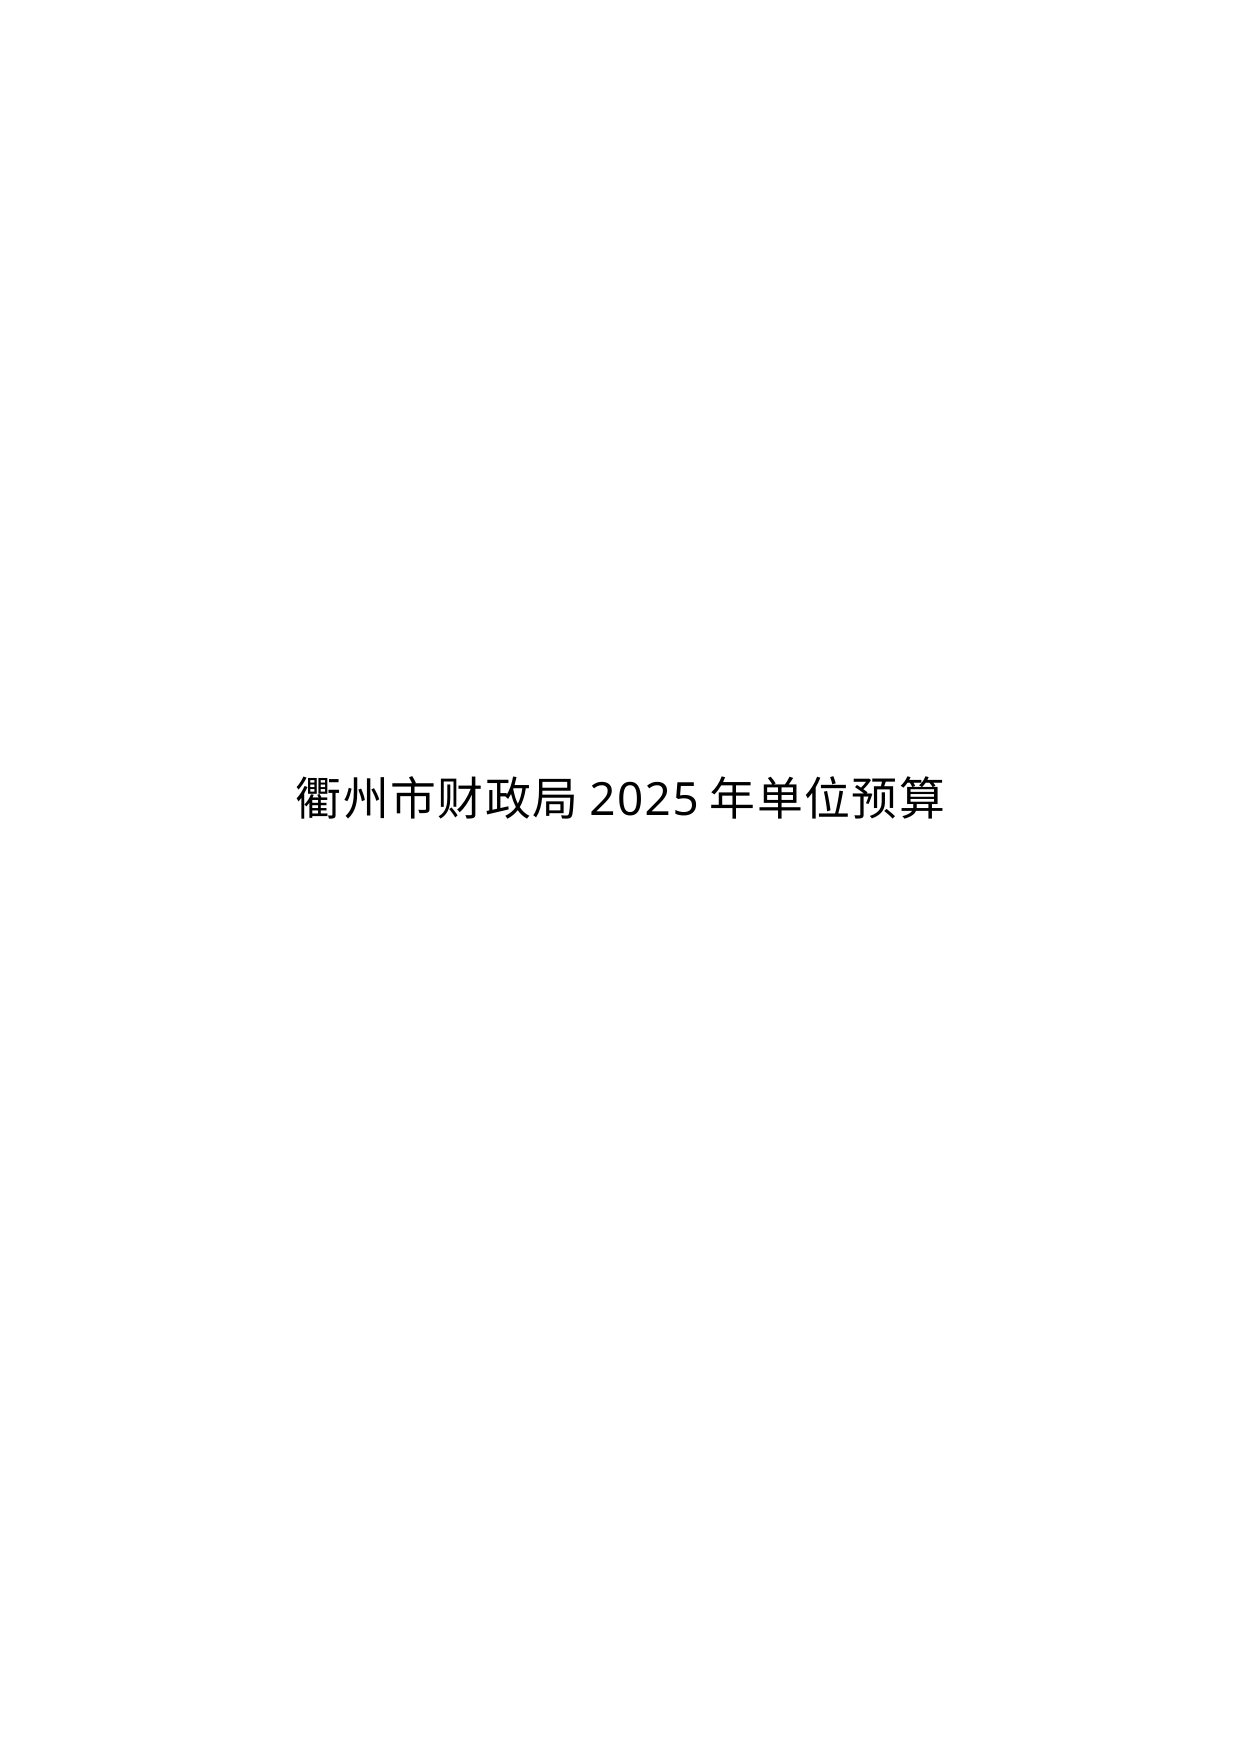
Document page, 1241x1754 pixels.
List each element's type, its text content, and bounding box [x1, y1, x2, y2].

text 衢州市财政局2025年单位预算 [187, 747, 1053, 844]
